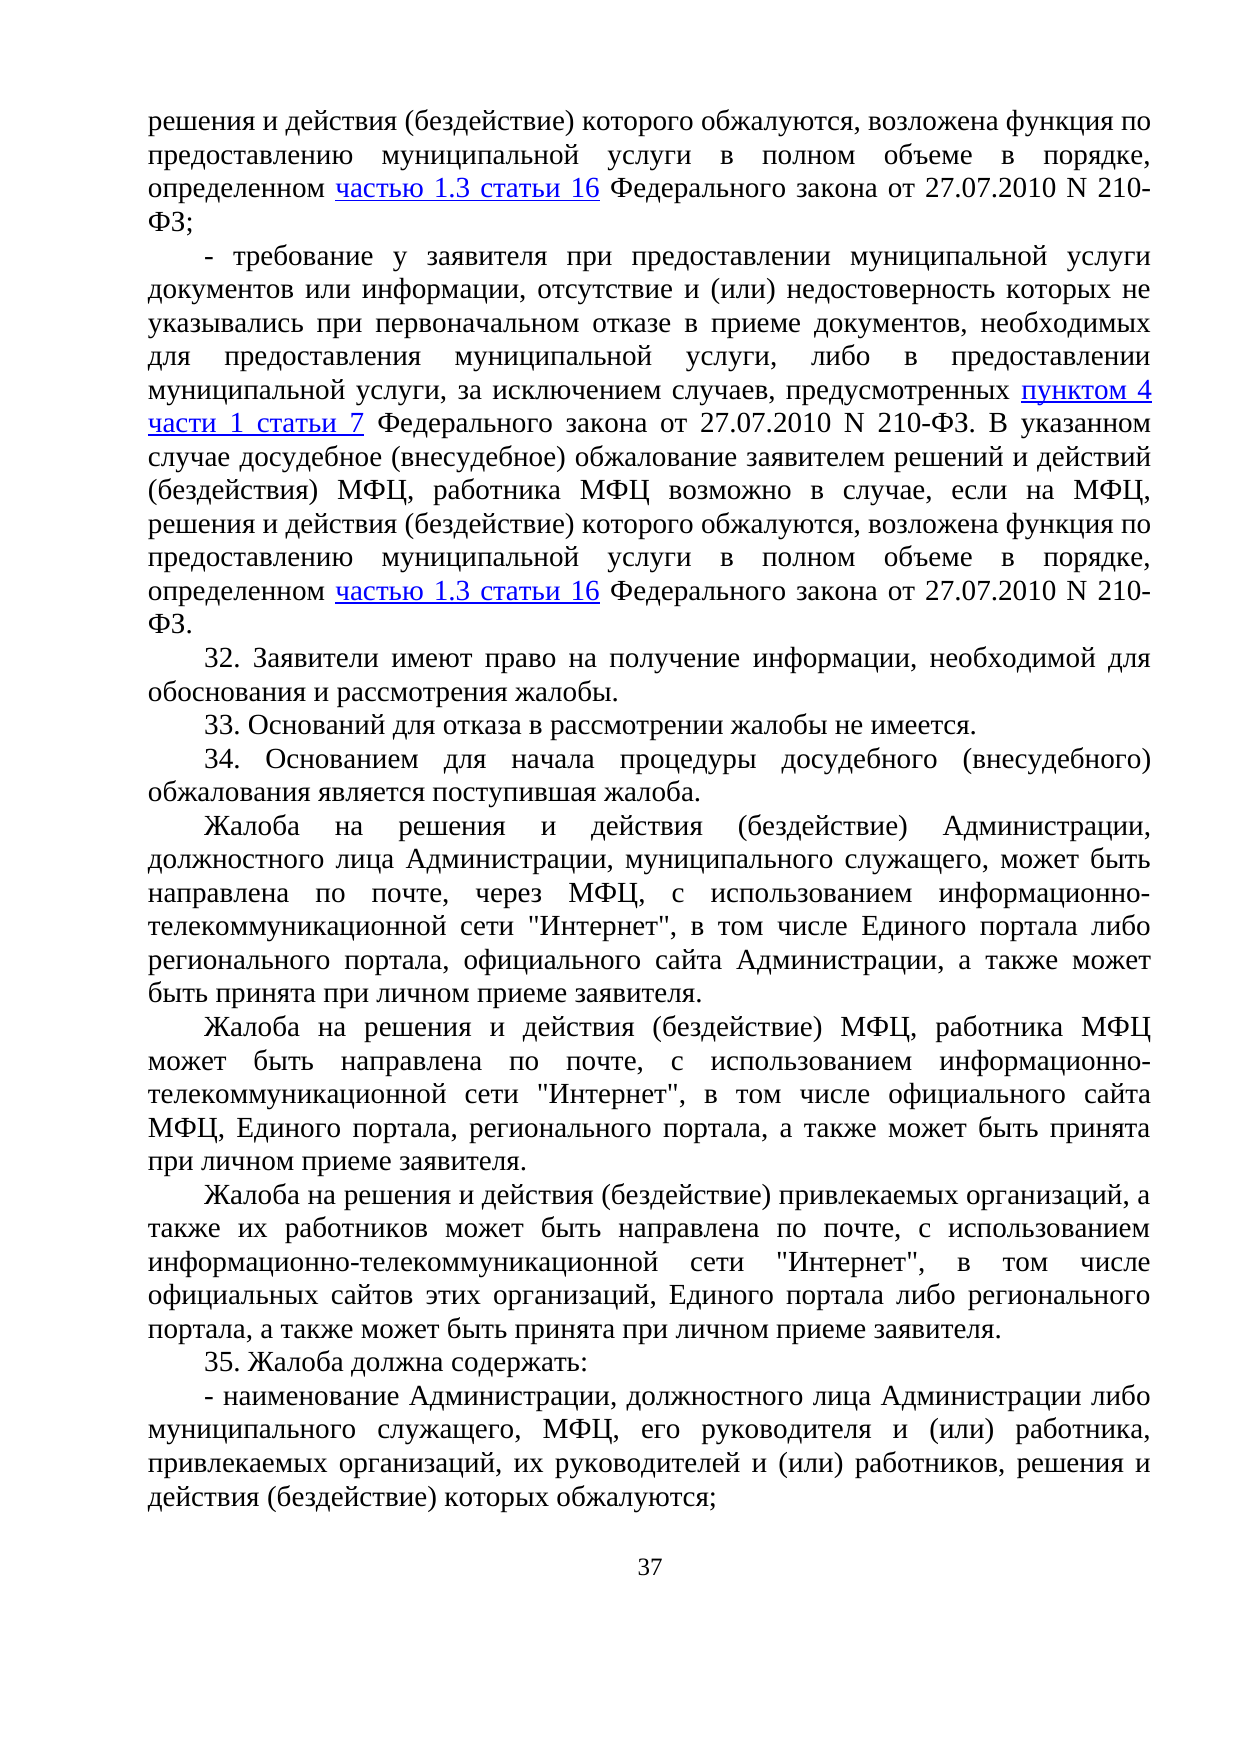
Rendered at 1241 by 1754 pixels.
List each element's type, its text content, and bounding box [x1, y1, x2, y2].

text 32. Заявители имеют право на получение информации, необходимой для обоснования и рассмотрения жалобы. [148, 640, 1152, 707]
text Жалоба на решения и действия (бездействие) Администрации, должностного лица Администрации, муниципального служащего, может быть направлена по почте, через МФЦ, с использованием информационно-телекоммуникационной сети "Интернет", в том числе Единого портала либо регионального портала, официального сайта Администрации, а также может быть принята при личном приеме заявителя. [148, 808, 1152, 1009]
text Жалоба на решения и действия (бездействие) МФЦ, работника МФЦ может быть направлена по почте, с использованием информационно-телекоммуникационной сети "Интернет", в том числе официального сайта МФЦ, Единого портала, регионального портала, а также может быть принята при личном приеме заявителя. [148, 1009, 1152, 1177]
text Жалоба на решения и действия (бездействие) привлекаемых организаций, а также их работников может быть направлена по почте, с использованием информационно-телекоммуникационной сети "Интернет", в том числе официальных сайтов этих организаций, Единого портала либо регионального портала, а также может быть принята при личном приеме заявителя. [148, 1177, 1152, 1344]
text 34. Основанием для начала процедуры досудебного (внесудебного) обжалования является поступившая жалоба. [148, 741, 1152, 808]
text - наименование Администрации, должностного лица Администрации либо муниципального служащего, МФЦ, его руководителя и (или) работника, привлекаемых организаций, их руководителей и (или) работников, решения и действия (бездействие) которых обжалуются; [148, 1378, 1152, 1512]
text - требование у заявителя при предоставлении муниципальной услуги документов или информации, отсутствие и (или) недостоверность которых не указывались при первоначальном отказе в приеме документов, необходимых для предоставления муниципальной услуги, либо в предоставлении муниципальной услуги, за исключением случаев, предусмотренных пунктом 4 части 1 статьи 7 Федерального закона от 27.07.2010 N 210-ФЗ. В указанном случае досудебное (внесудебное) обжалование заявителем решений и действий (бездействия) МФЦ, работника МФЦ возможно в случае, если на МФЦ, решения и действия (бездействие) которого обжалуются, возложена функция по предоставлению муниципальной услуги в полном объеме в порядке, определенном частью 1.3 статьи 16 Федерального закона от 27.07.2010 N 210-ФЗ. [148, 238, 1152, 640]
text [148, 103, 1152, 238]
text 35. Жалоба должна содержать: [148, 1344, 1152, 1378]
text 33. Оснований для отказа в рассмотрении жалобы не имеется. [148, 707, 1152, 741]
